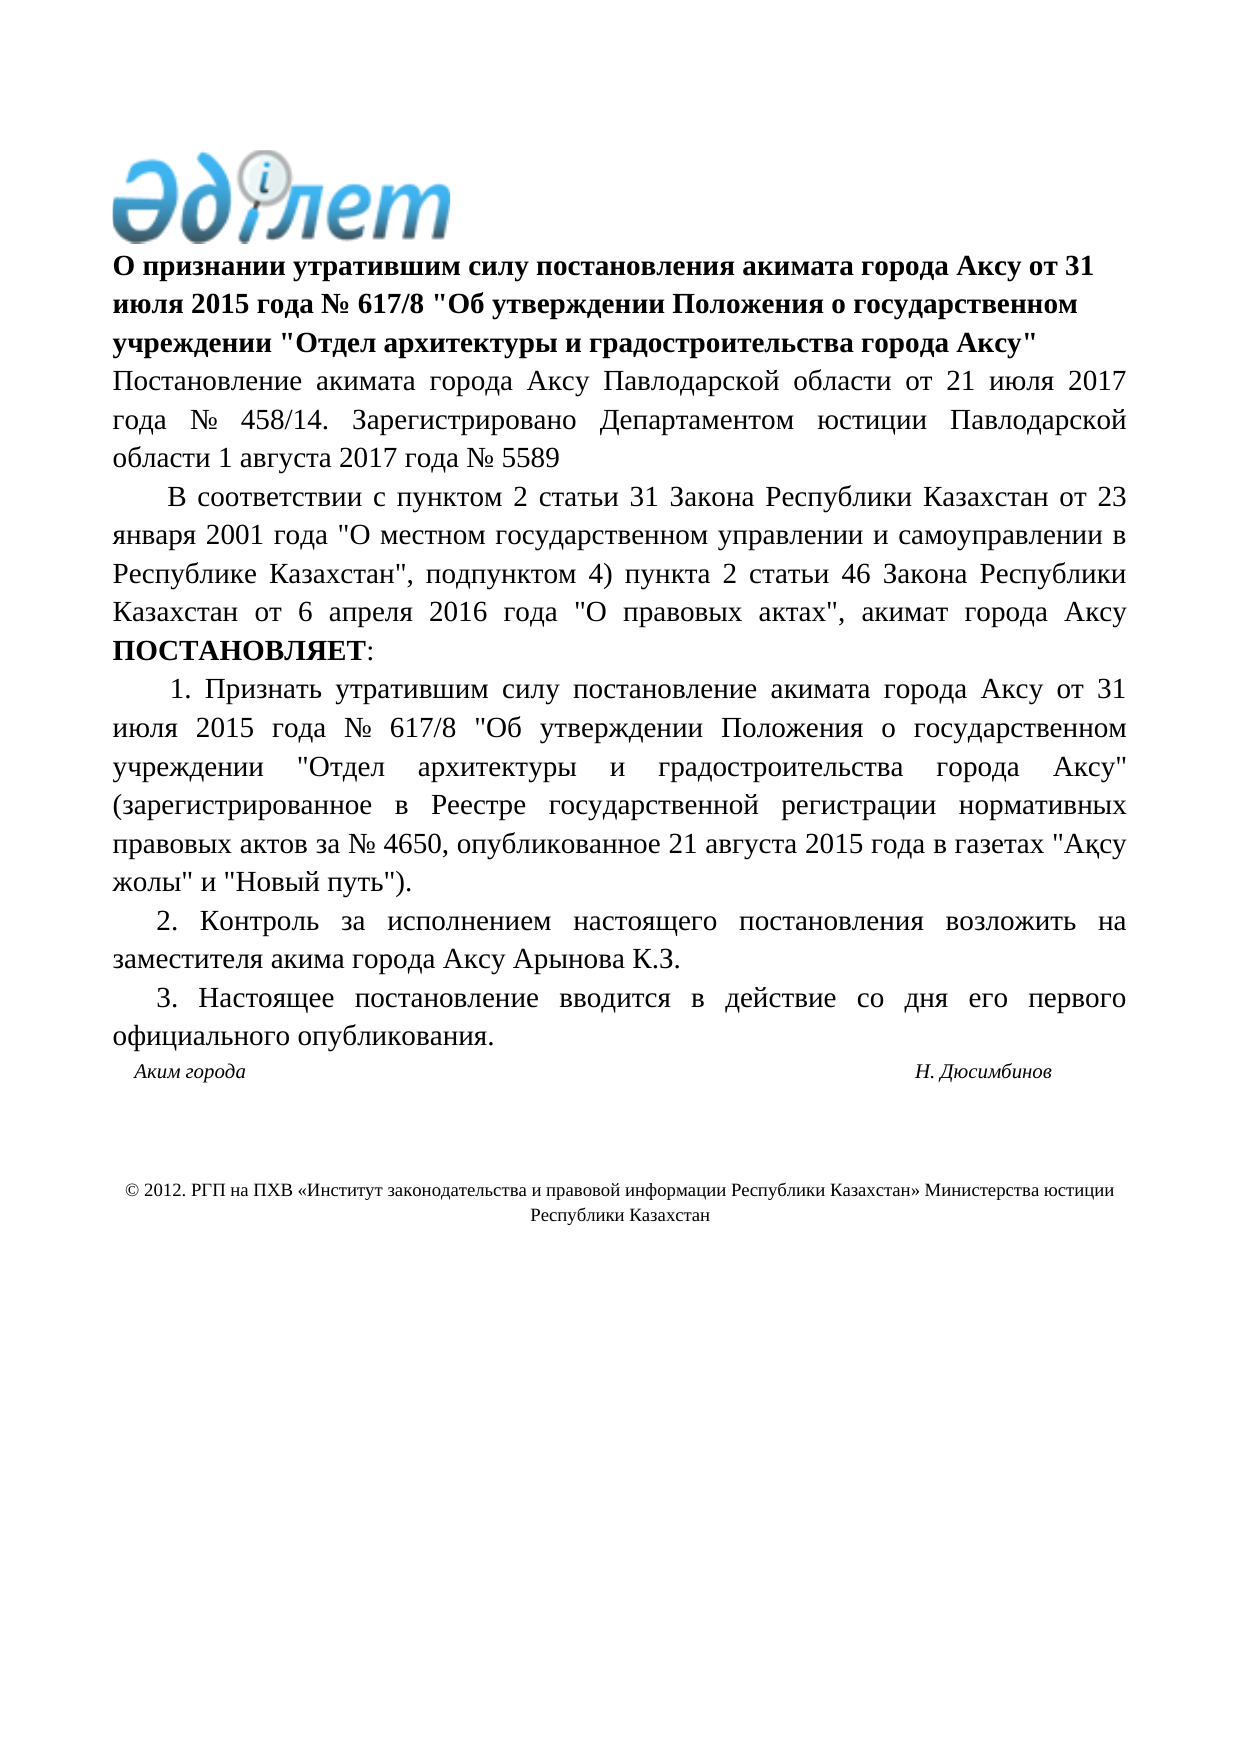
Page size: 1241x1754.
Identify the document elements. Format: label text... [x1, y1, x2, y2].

table_header Аким города [101, 1057, 913, 1088]
picture [112, 150, 451, 244]
text 2. Контроль за исполнением настоящего постановления возложить на заместителя акима города Аксу Арынова К.З. [112, 903, 1128, 975]
text Постановление акимата города Аксу Павлодарской области от 21 июля 2017 года № 458/14. Зарегистрировано Департаментом юстиции Павлодарской области 1 августа 2017 года № 5589 [112, 363, 1128, 474]
text © 2012. РГП на ПХВ «Институт законодательства и правовой информации Республики Казахстан» Министерства юстиции Республики Казахстан [112, 1179, 1128, 1225]
text О признании утратившим силу постановления акимата города Аксу от 31 июля 2015 года № 617/8 "Об утверждении Положения о государственном учреждении "Отдел архитектуры и градостроительства города Аксу" [112, 248, 1128, 358]
text 3. Настоящее постановление вводится в действие со дня его первого официального опубликования. [112, 980, 1128, 1052]
text В соответствии с пунктом 2 статьи 31 Закона Республики Казахстан от 23 января 2001 года "О местном государственном управлении и самоуправлении в Республике Казахстан", подпунктом 4) пункта 2 статьи 46 Закона Республики Казахстан от 6 апреля 2016 года "О правовых актах", акимат города Аксу ПОСТАНОВЛЯЕТ: [112, 479, 1128, 667]
table_header Н. Дюсимбинов [913, 1057, 1240, 1088]
text 1. Признать утратившим силу постановление акимата города Аксу от 31 июля 2015 года № 617/8 "Об утверждении Положения о государственном учреждении "Отдел архитектуры и градостроительства города Аксу" (зарегистрированное в Реестре государственной регистрации нормативных правовых актов за № 4650, опубликованное 21 августа 2015 года в газетах "Ақсу жолы" и "Новый путь"). [112, 672, 1128, 898]
